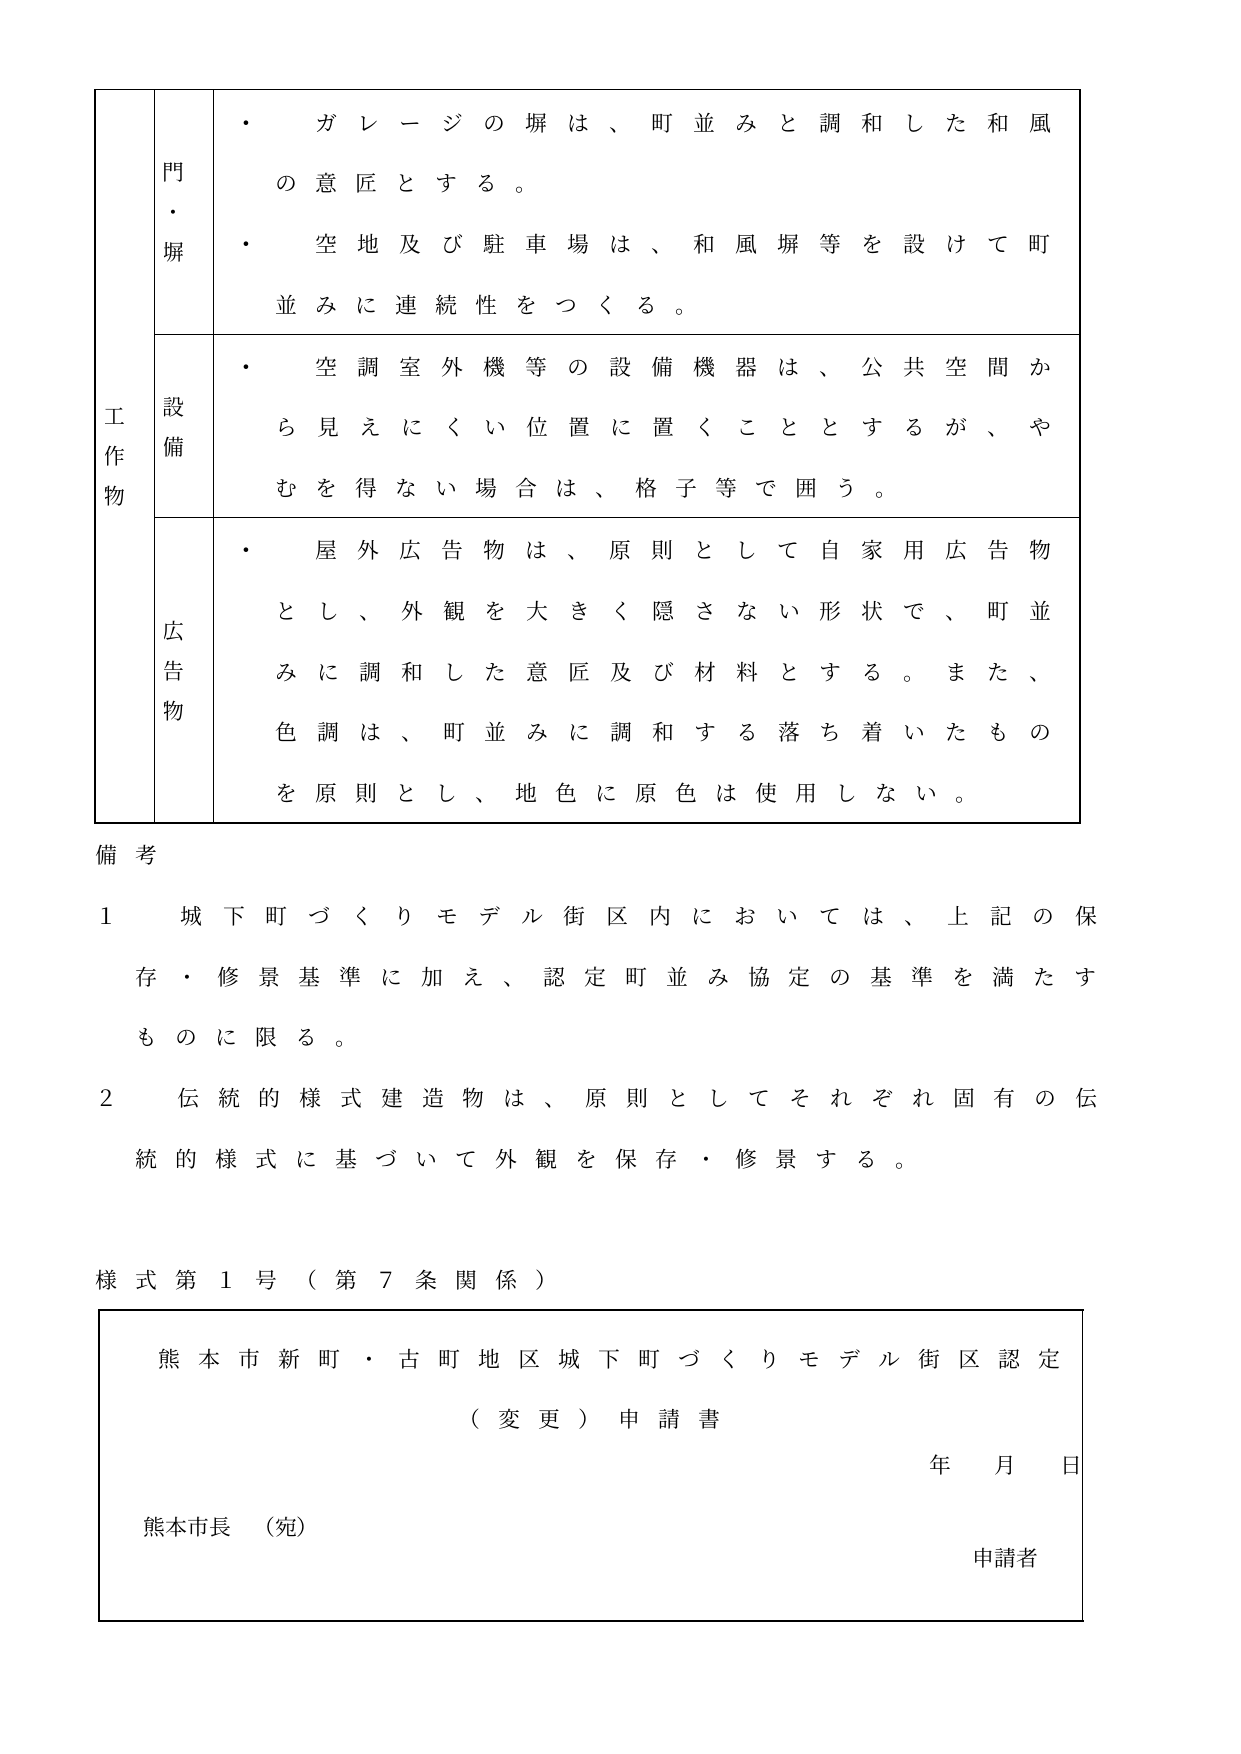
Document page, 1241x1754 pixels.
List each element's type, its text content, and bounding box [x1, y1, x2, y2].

text 様式第１号（第７条関係） [95, 1248, 1115, 1309]
table_cell 空調室外機等の設備機器は、公共空間から見えにくい位置に置くこととするが、やむを得ない場合は、格子等で囲う。 [214, 335, 1079, 517]
text ２ 伝統的様式建造物は、原則としてそれぞれ固有の伝統的様式に基づいて外観を保存・修景する。 [95, 1067, 1115, 1188]
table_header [100, 1311, 1082, 1620]
text 備考 [95, 824, 1115, 885]
table_cell 広告物 [155, 518, 213, 822]
table_cell 設備 [155, 335, 213, 517]
text １ 城下町づくりモデル街区内においては、上記の保存・修景基準に加え、認定町並み協定の基準を満たすものに限る。 [95, 885, 1115, 1067]
table_cell 門・塀 [155, 90, 213, 334]
table_cell 工作物 [96, 90, 154, 822]
table_cell 屋外広告物は、原則として自家用広告物とし、外観を大きく隠さない形状で、町並みに調和した意匠及び材料とする。また、色調は、町並みに調和する落ち着いたものを原則とし、地色に原色は使用しない。 [214, 518, 1079, 822]
table_cell ガレージの塀は、町並みと調和した和風の意匠とする。 空地及び駐車場は、和風塀等を設けて町並みに連続性をつくる。 [214, 90, 1079, 334]
